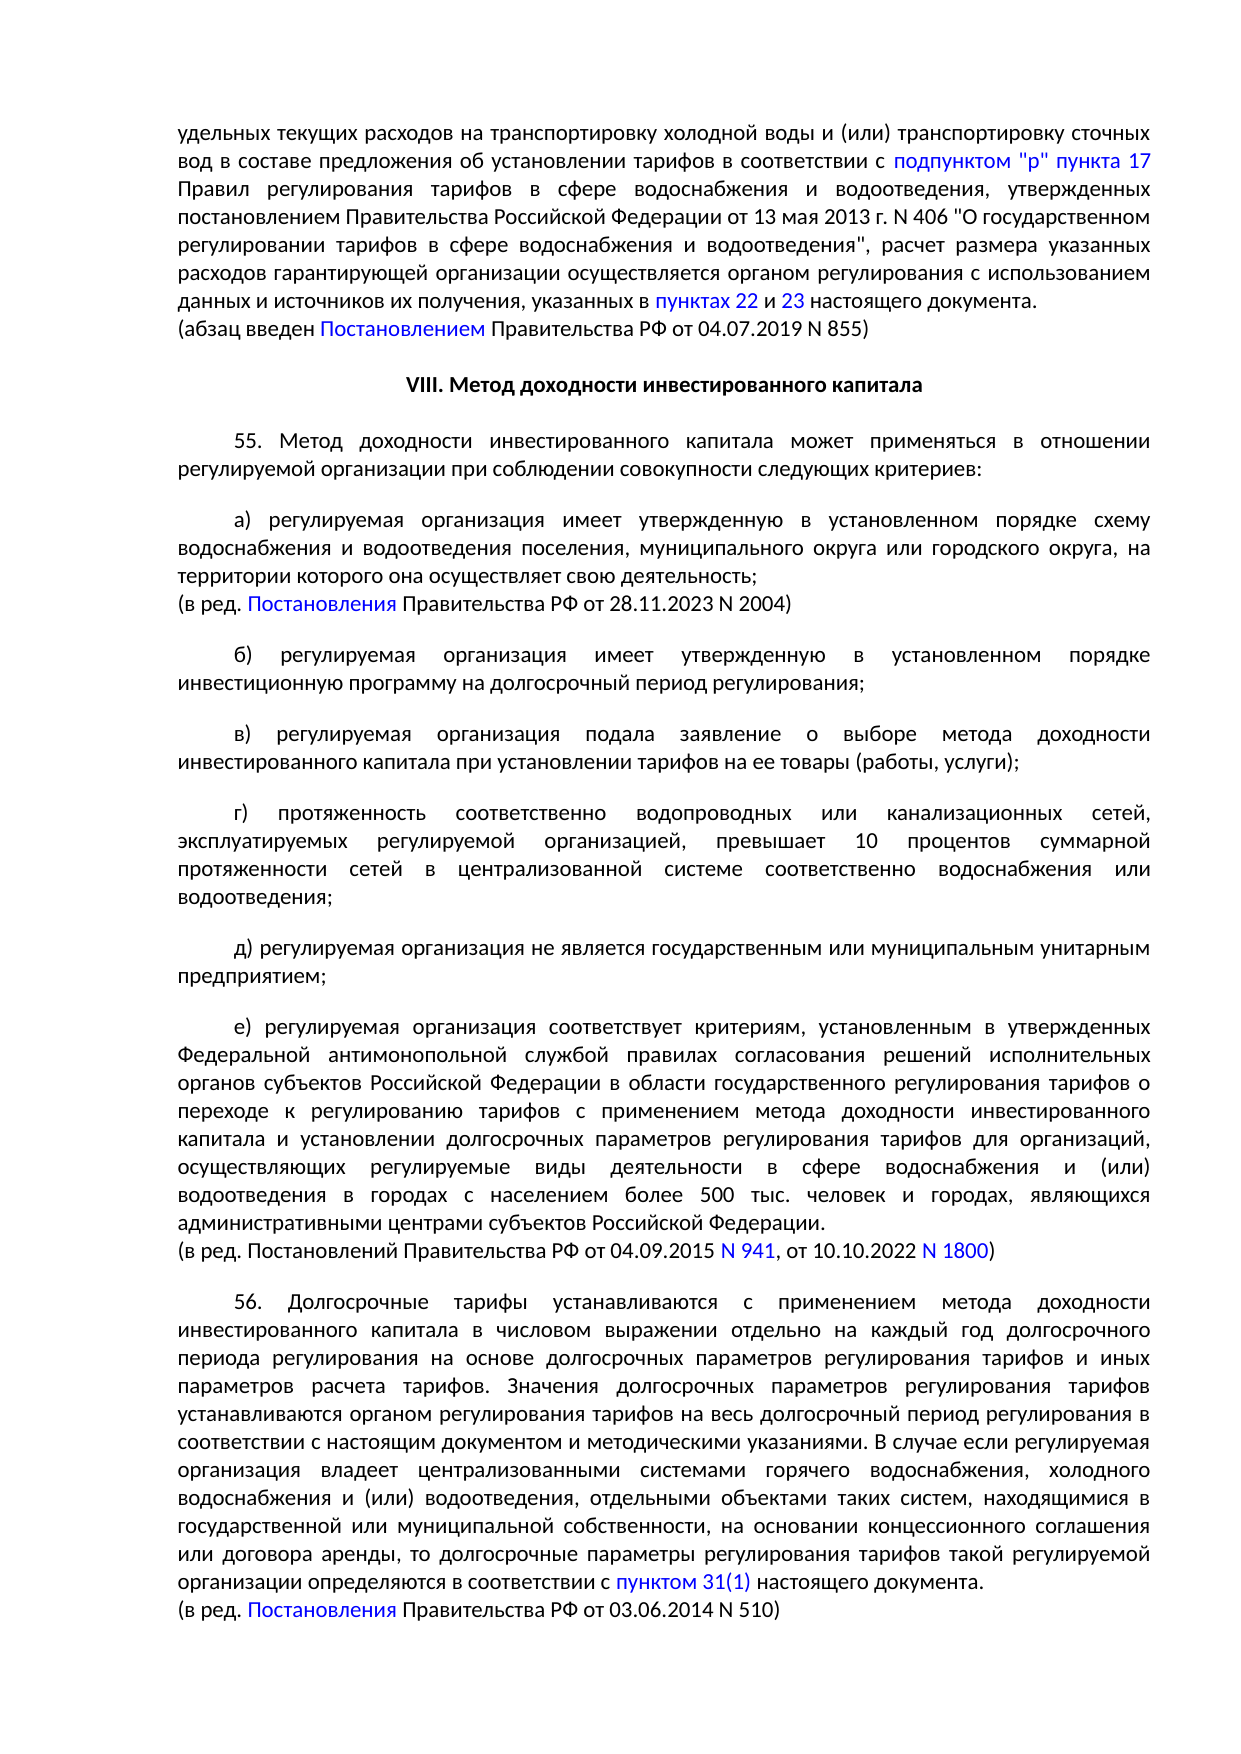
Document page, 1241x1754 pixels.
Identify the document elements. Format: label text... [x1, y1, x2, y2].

text 55. Метод доходности инвестированного капитала может применяться в отношении регулируемой организации при соблюдении совокупности следующих критериев: [177, 426, 1152, 482]
text (абзац введен Постановлением Правительства РФ от 04.07.2019 N 855) [177, 314, 1152, 342]
text е) регулируемая организация соответствует критериям, установленным в утвержденных Федеральной антимонопольной службой правилах согласования решений исполнительных органов субъектов Российской Федерации в области государственного регулирования тарифов о переходе к регулированию тарифов с применением метода доходности инвестированного капитала и установлении долгосрочных параметров регулирования тарифов для организаций, осуществляющих регулируемые виды деятельности в сфере водоснабжения и (или) водоотведения в городах с населением более 500 тыс. человек и городах, являющихся административными центрами субъектов Российской Федерации. [177, 1012, 1152, 1236]
text 56. Долгосрочные тарифы устанавливаются с применением метода доходности инвестированного капитала в числовом выражении отдельно на каждый год долгосрочного периода регулирования на основе долгосрочных параметров регулирования тарифов и иных параметров расчета тарифов. Значения долгосрочных параметров регулирования тарифов устанавливаются органом регулирования тарифов на весь долгосрочный период регулирования в соответствии с настоящим документом и методическими указаниями. В случае если регулируемая организация владеет централизованными системами горячего водоснабжения, холодного водоснабжения и (или) водоотведения, отдельными объектами таких систем, находящимися в государственной или муниципальной собственности, на основании концессионного соглашения или договора аренды, то долгосрочные параметры регулирования тарифов такой регулируемой организации определяются в соответствии с пунктом 31(1) настоящего документа. [177, 1287, 1152, 1596]
text (в ред. Постановлений Правительства РФ от 04.09.2015 N 941, от 10.10.2022 N 1800) [177, 1236, 1152, 1264]
text б) регулируемая организация имеет утвержденную в установленном порядке инвестиционную программу на долгосрочный период регулирования; [177, 640, 1152, 696]
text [177, 118, 1152, 314]
text а) регулируемая организация имеет утвержденную в установленном порядке схему водоснабжения и водоотведения поселения, муниципального округа или городского округа, на территории которого она осуществляет свою деятельность; [177, 505, 1152, 589]
text в) регулируемая организация подала заявление о выборе метода доходности инвестированного капитала при установлении тарифов на ее товары (работы, услуги); [177, 719, 1152, 775]
title VIII. Метод доходности инвестированного капитала [177, 370, 1152, 398]
text (в ред. Постановления Правительства РФ от 28.11.2023 N 2004) [177, 589, 1152, 617]
text г) протяженность соответственно водопроводных или канализационных сетей, эксплуатируемых регулируемой организацией, превышает 10 процентов суммарной протяженности сетей в централизованной системе соответственно водоснабжения или водоотведения; [177, 798, 1152, 910]
text (в ред. Постановления Правительства РФ от 03.06.2014 N 510) [177, 1596, 1152, 1623]
text д) регулируемая организация не является государственным или муниципальным унитарным предприятием; [177, 933, 1152, 989]
